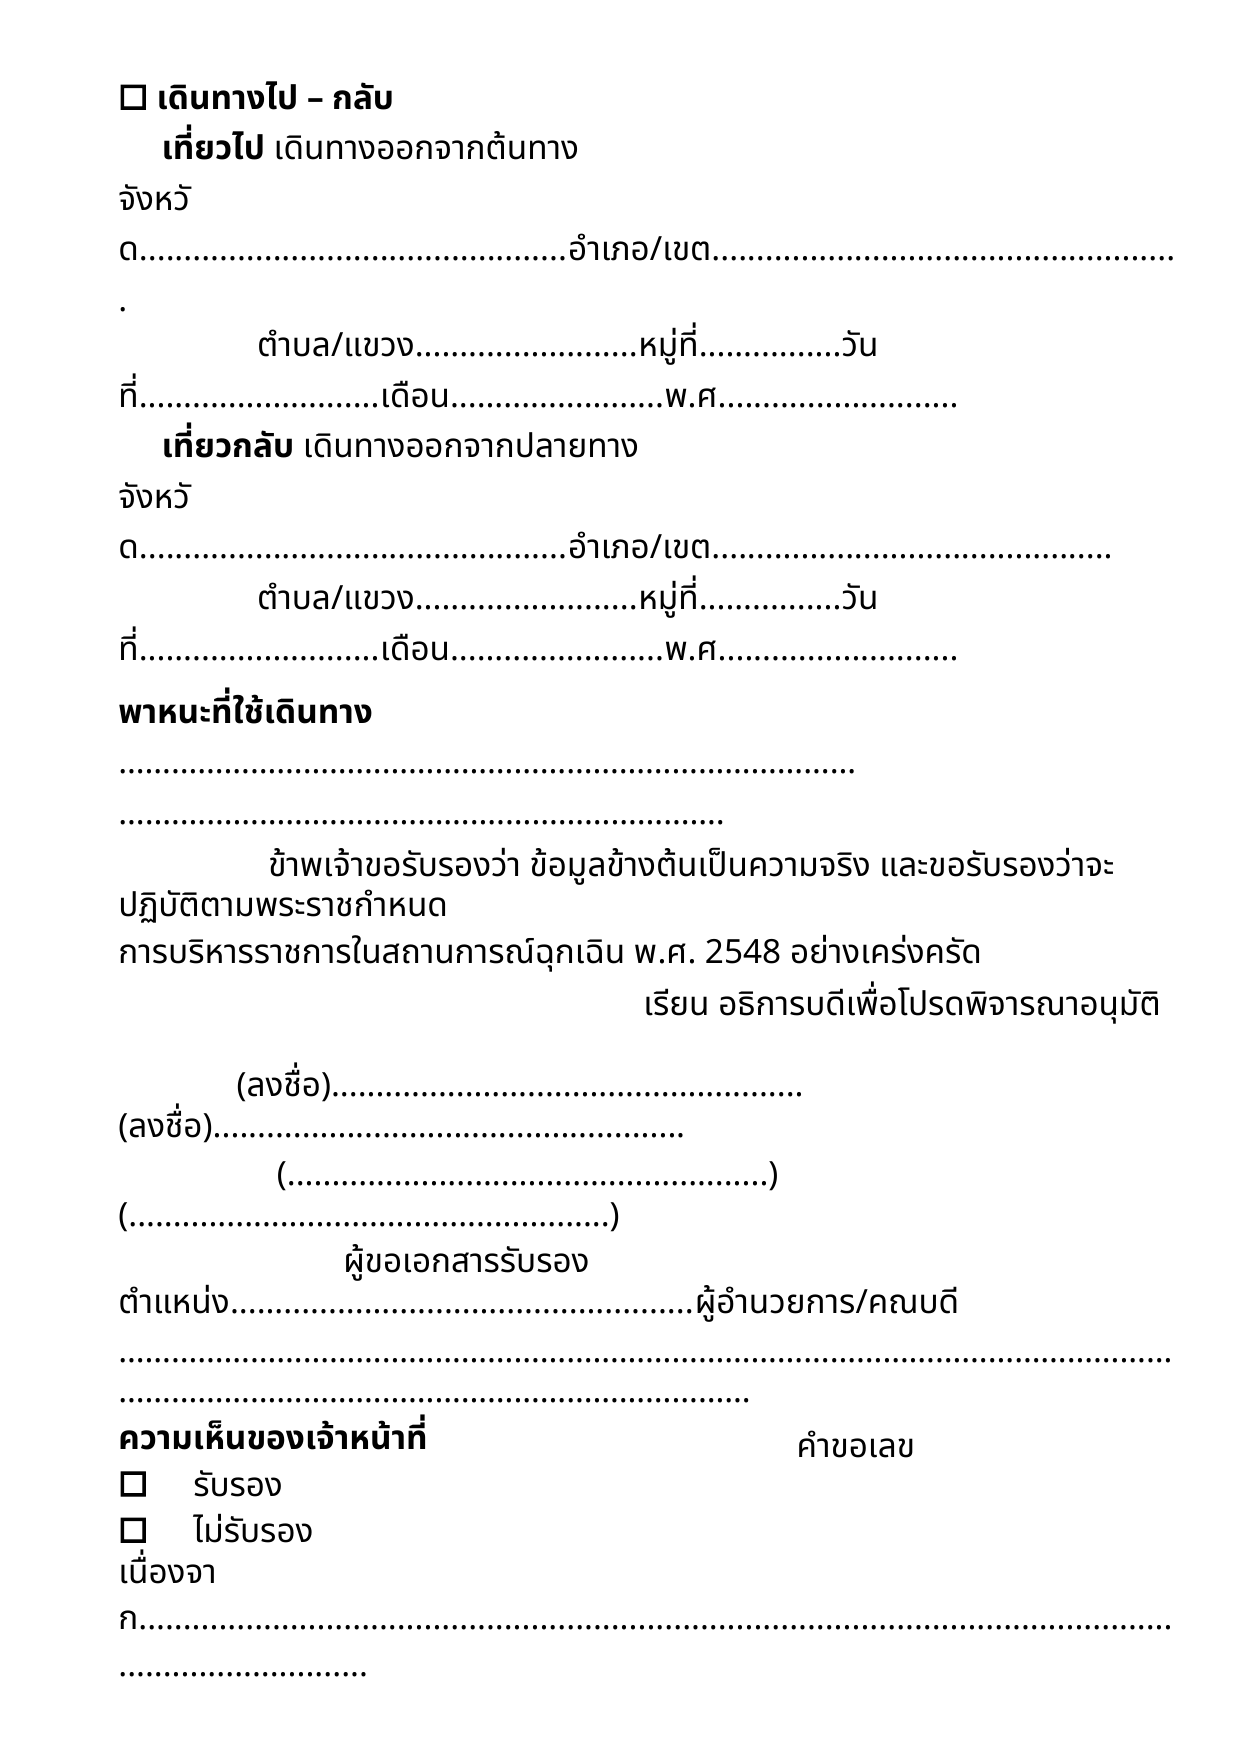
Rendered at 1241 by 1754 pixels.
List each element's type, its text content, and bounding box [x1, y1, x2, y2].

text เรียน อธิการบดีเพื่อโปรดพิจารณาอนุมัติ [118, 978, 1181, 1025]
text ตำบล/แขวง.........................หมู่ที่................วันที่...........................เดือน........................พ.ศ........................... [118, 574, 1181, 675]
text เที่ยวกลับ เดินทางออกจากปลายทาง จังหวัด................................................อำเภอ/เขต............................................. [118, 422, 1181, 574]
text เดินทางไป – กลับ [118, 74, 1181, 124]
text (ลงชื่อ)..................................................... (ลงชื่อ)..................................................... [118, 1059, 1181, 1152]
text รับรอง [118, 1459, 1181, 1505]
text ข้าพเจ้าขอรับรองว่า ข้อมูลข้างต้นเป็นความจริง และขอรับรองว่าจะปฏิบัติตามพระราชกำหนด การบริหารราชการในสถานการณ์ฉุกเฉิน พ.ศ. 2548 อย่างเคร่งครัด [118, 839, 1181, 978]
text ความเห็นของเจ้าหน้าที่ [118, 1412, 1181, 1459]
text พาหนะที่ใช้เดินทาง …………………………………………………………………………….………………………………….……………………. [118, 688, 1181, 839]
text ผู้ขอเอกสารรับรอง ตำแหน่ง....................................................ผู้อำนวยการ/คณบดี [118, 1236, 1181, 1329]
text (......................................................) (......................................................) [118, 1152, 1181, 1236]
text ………………………………………………………………………………………………………………………………………………………………………… [118, 1329, 1181, 1412]
text ไม่รับรอง เนื่องจาก................................................................................................................................................ [118, 1505, 1181, 1687]
text เที่ยวไป เดินทางออกจากต้นทาง จังหวัด................................................อำเภอ/เขต..................................................... [118, 124, 1181, 321]
text ตำบล/แขวง.........................หมู่ที่................วันที่...........................เดือน........................พ.ศ........................... [118, 321, 1181, 422]
